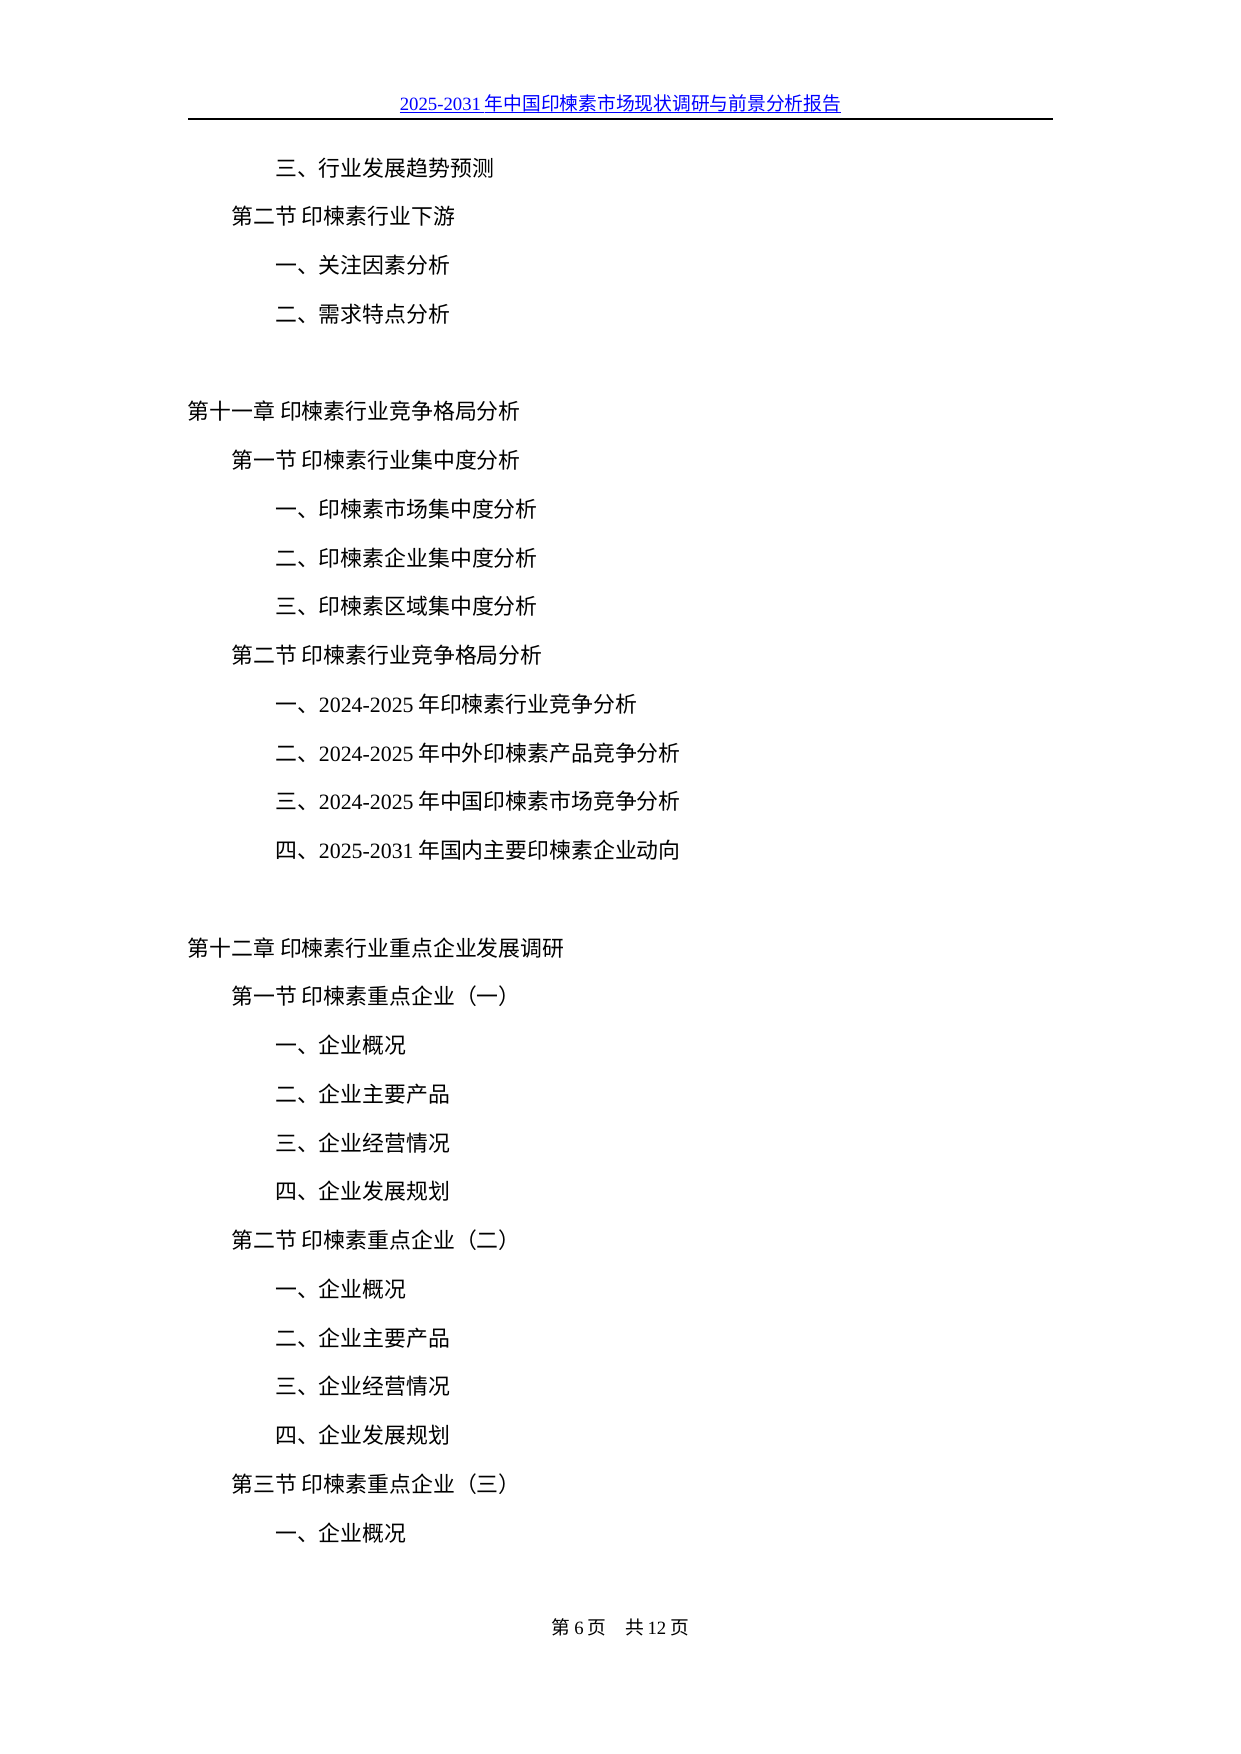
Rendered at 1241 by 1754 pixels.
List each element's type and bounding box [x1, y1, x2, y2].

text [187, 150, 1053, 1548]
